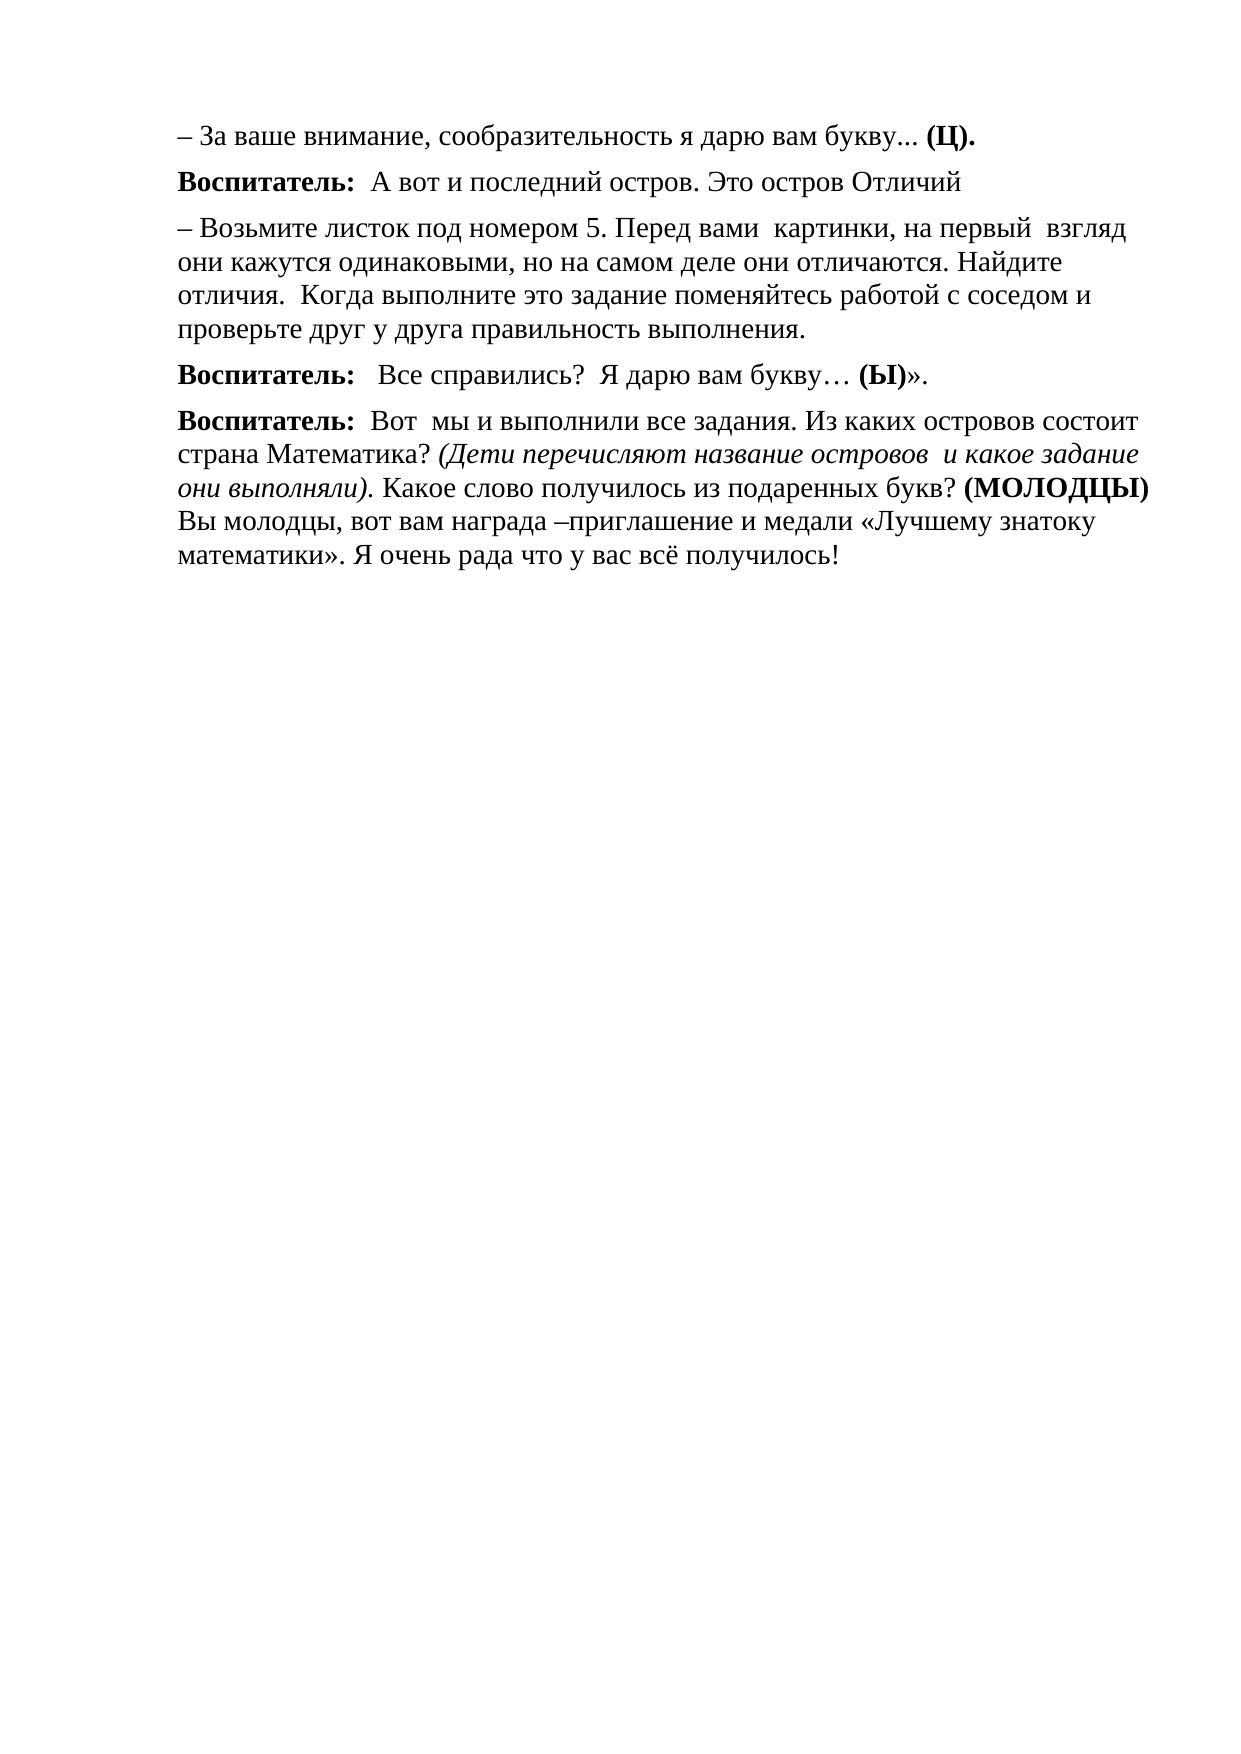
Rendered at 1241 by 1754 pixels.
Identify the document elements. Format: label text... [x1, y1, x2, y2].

text – Возьмите листок под номером 5. Перед вами картинки, на первый взгляд они кажутся одинаковыми, но на самом деле они отличаются. Найдите отличия. Когда выполните это задание поменяйтесь работой с соседом и проверьте друг у друга правильность выполнения. [177, 210, 1152, 344]
text Воспитатель: Все справились? Я дарю вам букву… (Ы)». [177, 357, 1152, 390]
text – За ваше внимание, сообразительность я дарю вам букву... (Ц). [177, 118, 1152, 152]
text Воспитатель: Вот мы и выполнили все задания. Из каких островов состоит страна Математика? (Дети перечисляют название островов и какое задание они выполняли). Какое слово получилось из подаренных букв? (МОЛОДЦЫ) Вы молодцы, вот вам награда –приглашение и медали «Лучшему знатоку математики». Я очень рада что у вас всё получилось! [177, 403, 1152, 571]
text Воспитатель: А вот и последний остров. Это остров Отличий [177, 164, 1152, 198]
